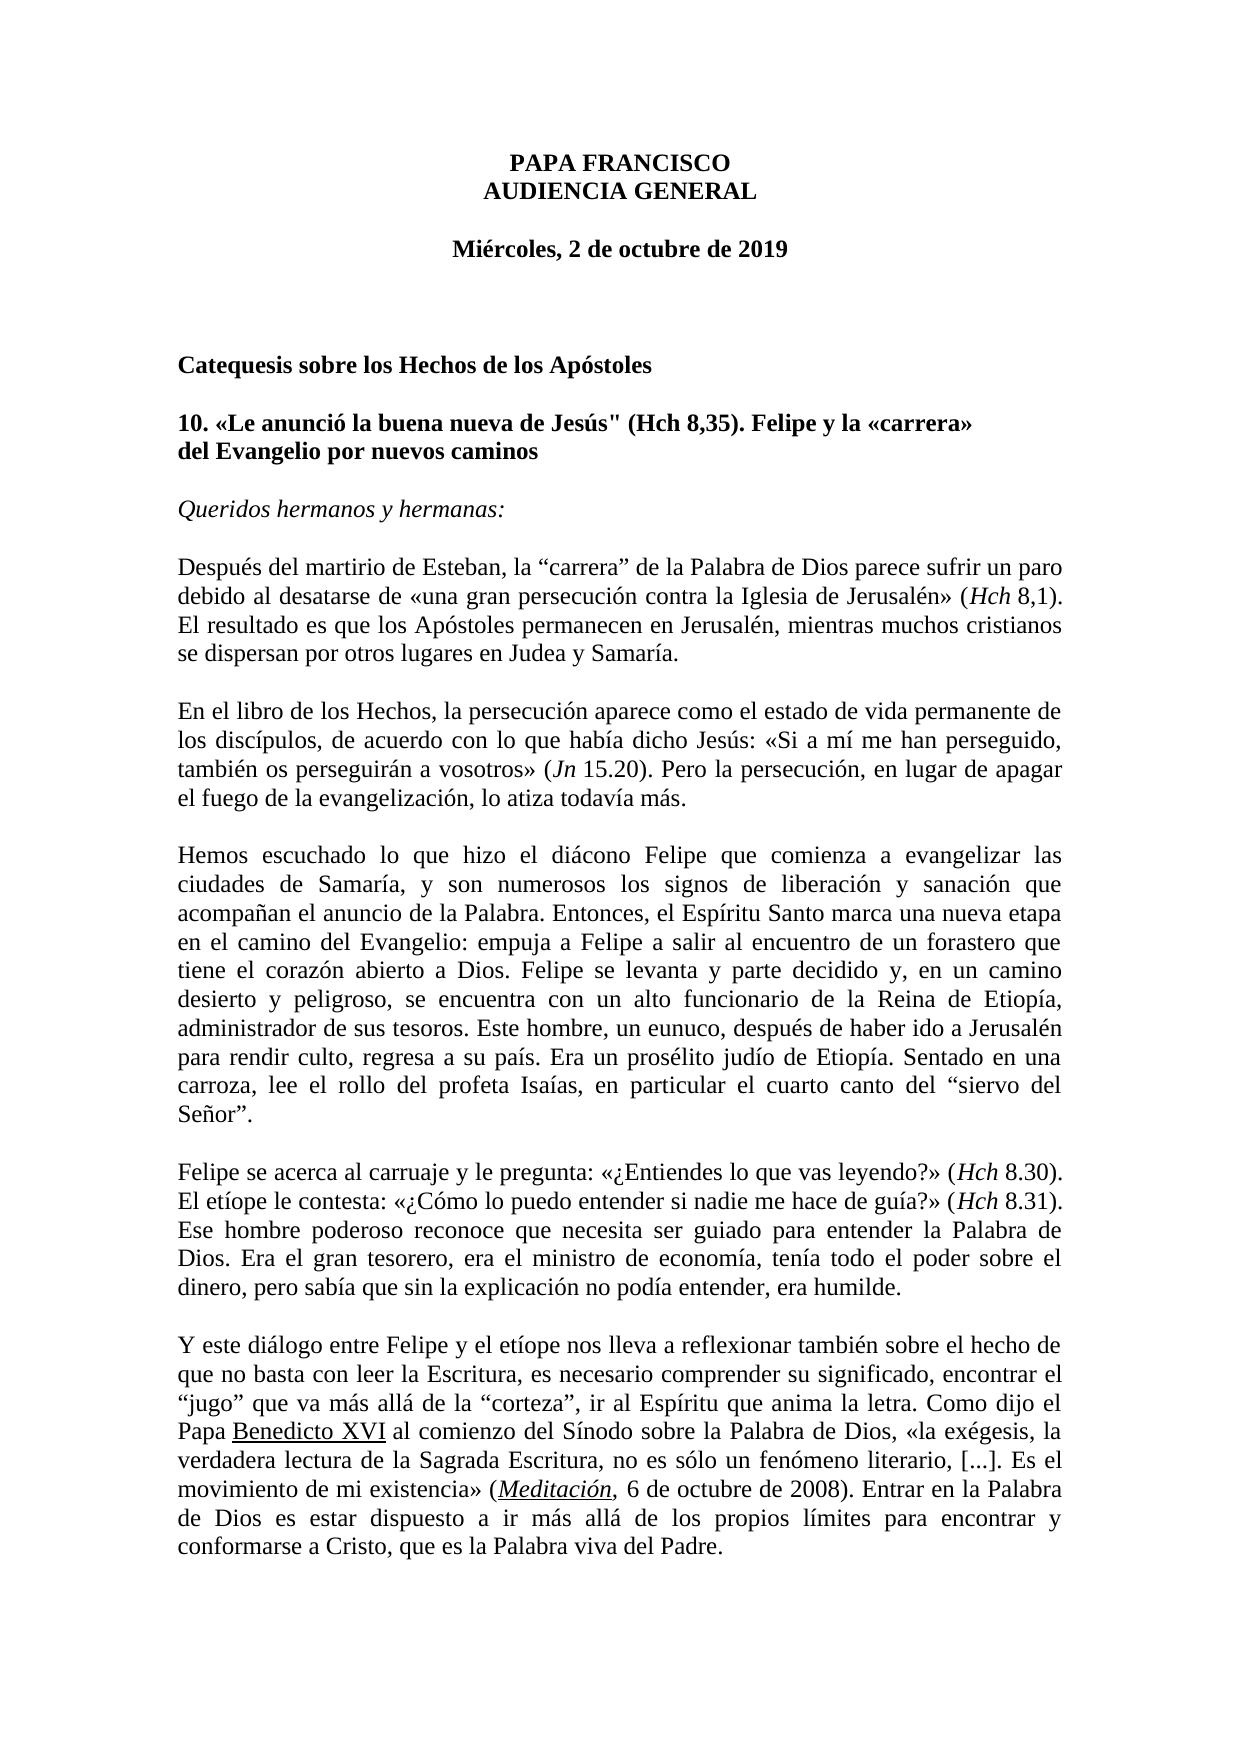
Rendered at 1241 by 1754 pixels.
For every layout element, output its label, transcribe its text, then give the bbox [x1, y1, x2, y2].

text Catequesis sobre los Hechos de los Apóstoles 10. «Le anunció la buena nueva de Jesús" (Hch 8,35). Felipe y la «carrera» del Evangelio por nuevos caminos [177, 350, 1063, 465]
text Hemos escuchado lo que hizo el diácono Felipe que comienza a evangelizar las ciudades de Samaría, y son numerosos los signos de liberación y sanación que acompañan el anuncio de la Palabra. Entonces, el Espíritu Santo marca una nueva etapa en el camino del Evangelio: empuja a Felipe a salir al encuentro de un forastero que tiene el corazón abierto a Dios. Felipe se levanta y parte decidido y, en un camino desierto y peligroso, se encuentra con un alto funcionario de la Reina de Etiopía, administrador de sus tesoros. Este hombre, un eunuco, después de haber ido a Jerusalén para rendir culto, regresa a su país. Era un prosélito judío de Etiopía. Sentado en una carroza, lee el rollo del profeta Isaías, en particular el cuarto canto del “siervo del Señor”. [177, 841, 1063, 1128]
text Queridos hermanos y hermanas: [177, 494, 1063, 523]
text En el libro de los Hechos, la persecución aparece como el estado de vida permanente de los discípulos, de acuerdo con lo que había dicho Jesús: «Si a mí me han perseguido, también os perseguirán a vosotros» (Jn 15.20). Pero la persecución, en lugar de apagar el fuego de la evangelización, lo atiza todavía más. [177, 696, 1063, 811]
text Miércoles, 2 de octubre de 2019 [177, 234, 1063, 263]
text Y este diálogo entre Felipe y el etíope nos lleva a reflexionar también sobre el hecho de que no basta con leer la Escritura, es necesario comprender su significado, encontrar el “jugo” que va más allá de la “corteza”, ir al Espíritu que anima la letra. Como dijo el Papa Benedicto XVI al comienzo del Sínodo sobre la Palabra de Dios, «la exégesis, la verdadera lectura de la Sagrada Escritura, no es sólo un fenómeno literario, [...]. Es el movimiento de mi existencia» (Meditación, 6 de octubre de 2008). Entrar en la Palabra de Dios es estar dispuesto a ir más allá de los propios límites para encontrar y conformarse a Cristo, que es la Palabra viva del Padre. [177, 1330, 1063, 1560]
text Felipe se acerca al carruaje y le pregunta: «¿Entiendes lo que vas leyendo?» (Hch 8.30). El etíope le contesta: «¿Cómo lo puedo entender si nadie me hace de guía?» (Hch 8.31). Ese hombre poderoso reconoce que necesita ser guiado para entender la Palabra de Dios. Era el gran tesorero, era el ministro de economía, tenía todo el poder sobre el dinero, pero sabía que sin la explicación no podía entender, era humilde. [177, 1157, 1063, 1301]
text PAPA FRANCISCO AUDIENCIA GENERAL [177, 148, 1063, 205]
text Después del martirio de Esteban, la “carrera” de la Palabra de Dios parece sufrir un paro debido al desatarse de «una gran persecución contra la Iglesia de Jerusalén» (Hch 8,1). El resultado es que los Apóstoles permanecen en Jerusalén, mientras muchos cristianos se dispersan por otros lugares en Judea y Samaría. [177, 552, 1063, 667]
